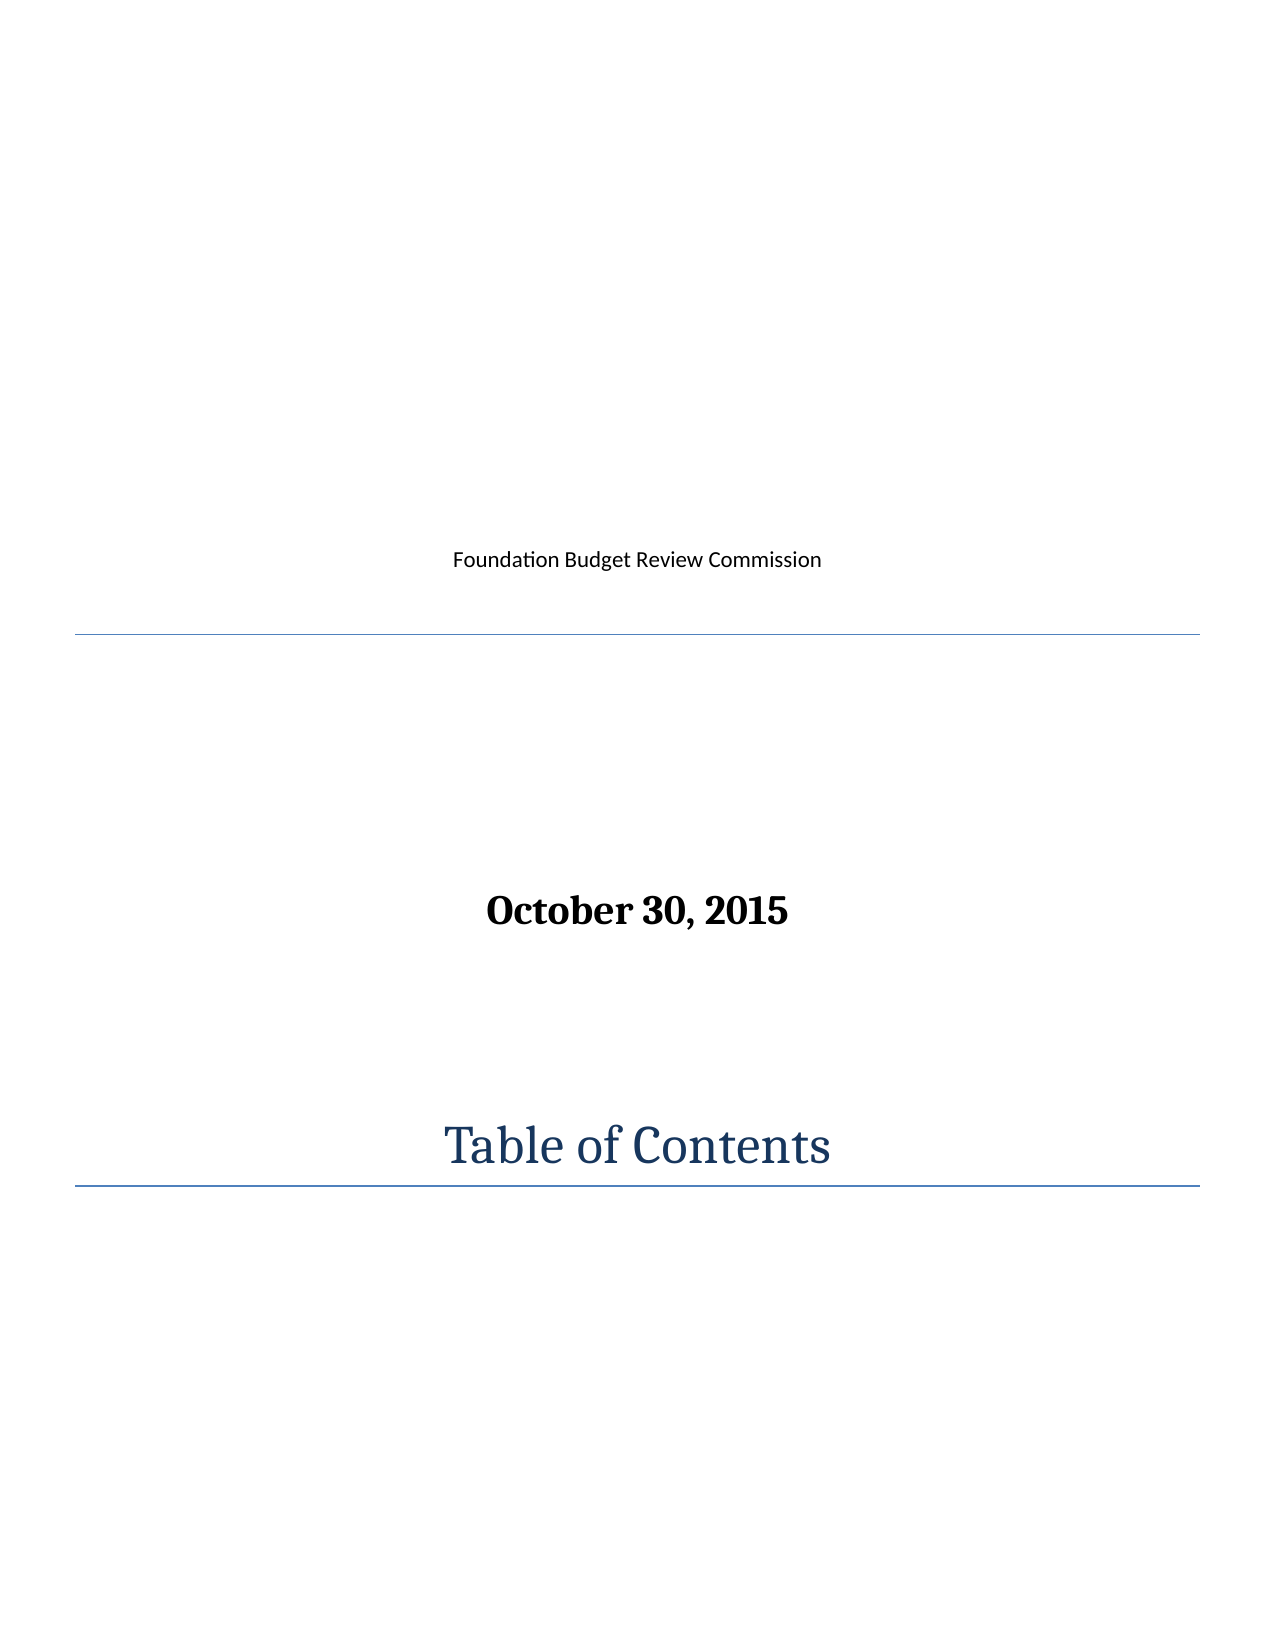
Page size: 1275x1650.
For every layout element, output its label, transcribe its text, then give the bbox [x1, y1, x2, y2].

title Table of Contents [75, 1115, 1200, 1185]
